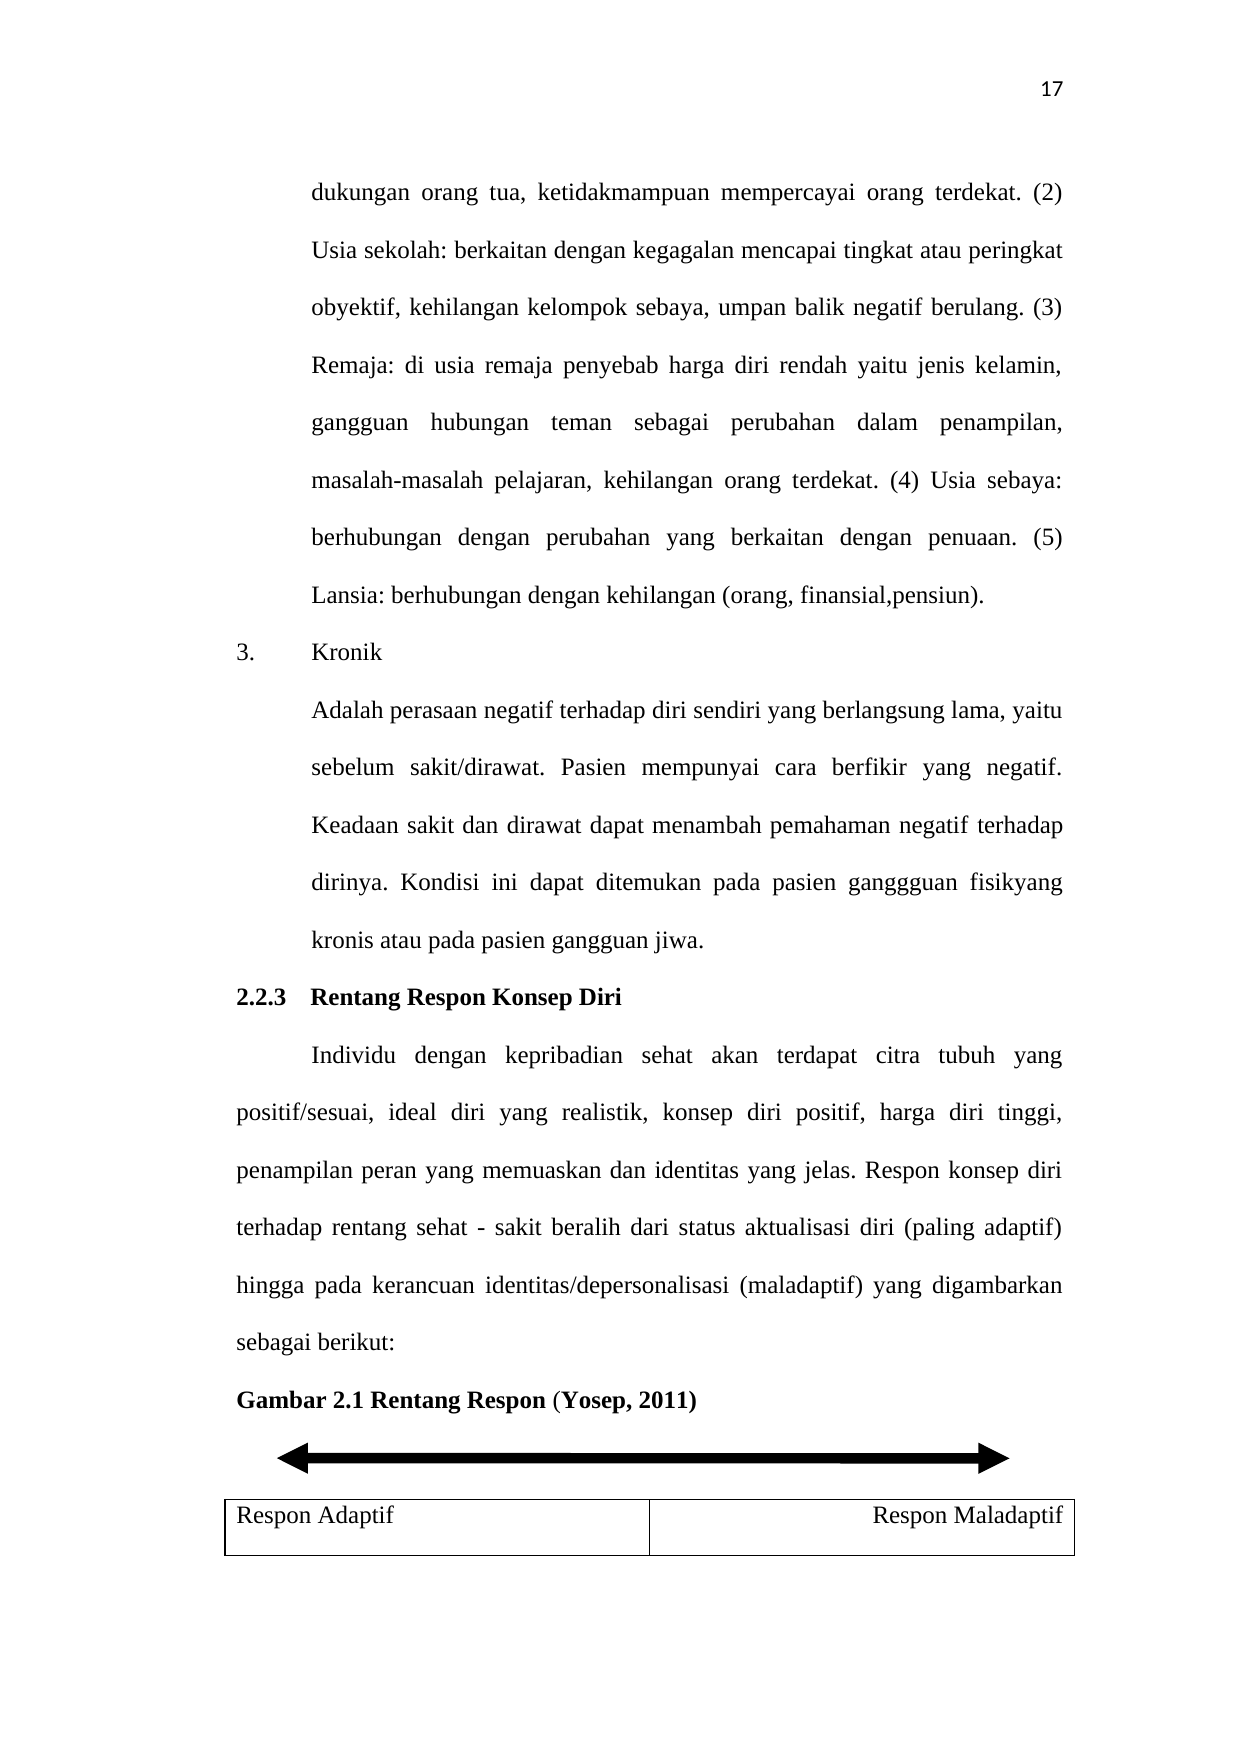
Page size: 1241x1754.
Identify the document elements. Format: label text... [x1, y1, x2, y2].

table_header Respon Adaptif [226, 1500, 649, 1555]
table_header Respon Maladaptif [650, 1500, 1074, 1555]
text Gambar 2.1 Rentang Respon (Yosep, 2011) [236, 1385, 1063, 1413]
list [311, 177, 1063, 608]
list Adalah perasaan negatif terhadap diri sendiri yang berlangsung lama, yaitu sebelum sakit/dirawat. Pasien mempunyai cara berfikir yang negatif. Keadaan sakit dan dirawat dapat menambah pemahaman negatif terhadap dirinya. Kondisi ini dapat ditemukan pada pasien ganggguan fisikyang kronis atau pada pasien gangguan jiwa. [311, 695, 1063, 953]
list Kronik [236, 637, 1063, 666]
subtitle 2.2.3 Rentang Respon Konsep Diri [236, 982, 1063, 1011]
text Individu dengan kepribadian sehat akan terdapat citra tubuh yang positif/sesuai, ideal diri yang realistik, konsep diri positif, harga diri tinggi, penampilan peran yang memuaskan dan identitas yang jelas. Respon konsep diri terhadap rentang sehat - sakit beralih dari status aktualisasi diri (paling adaptif) hingga pada kerancuan identitas/depersonalisasi (maladaptif) yang digambarkan sebagai berikut: [236, 1040, 1063, 1356]
